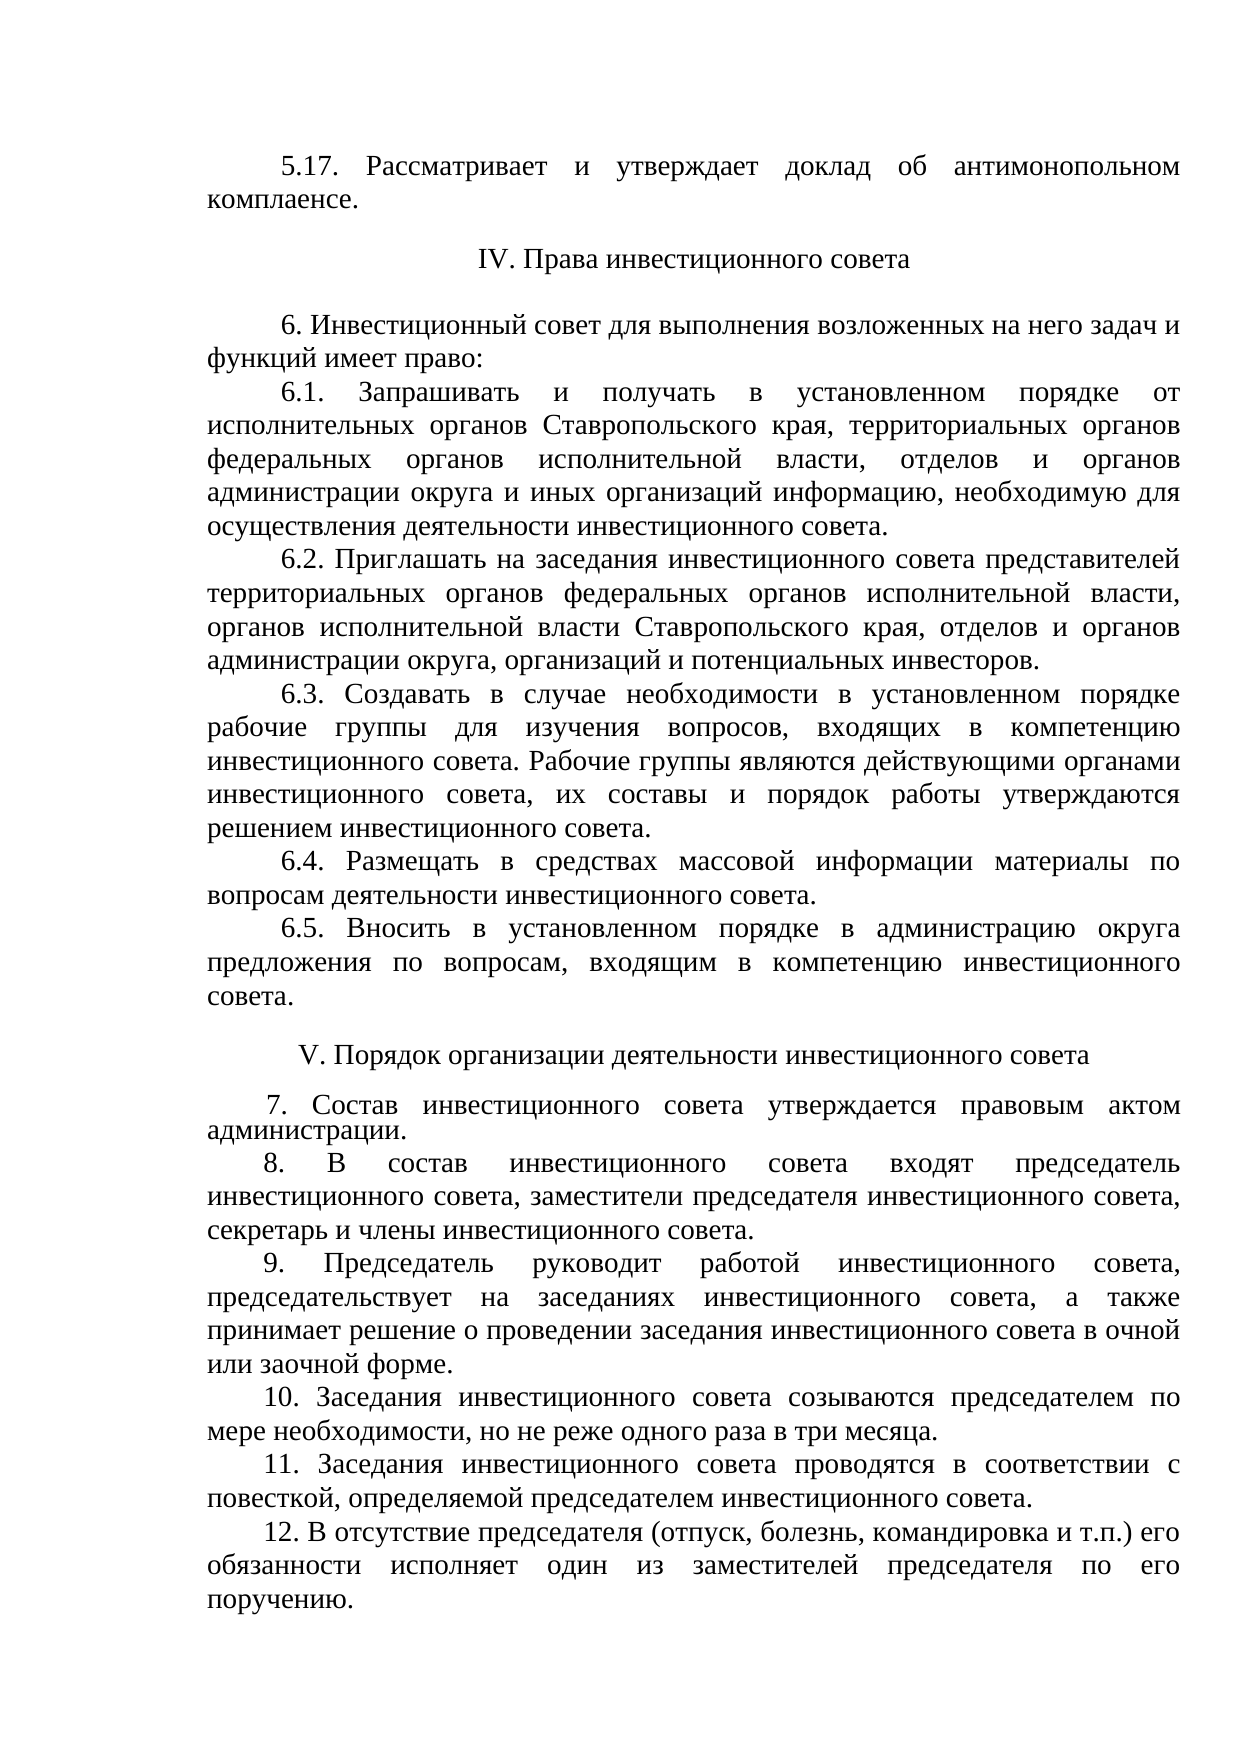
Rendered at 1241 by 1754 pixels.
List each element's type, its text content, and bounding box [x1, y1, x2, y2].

text 6.1. Запрашивать и получать в установленном порядке от исполнительных органов Ставропольского края, территориальных органов федеральных органов исполнительной власти, отделов и органов администрации округа и иных организаций информацию, необходимую для осуществления деятельности инвестиционного совета. [207, 374, 1181, 542]
text 6.4. Размещать в средствах массовой информации материалы по вопросам деятельности инвестиционного совета. [207, 843, 1181, 911]
text 6.5. Вносить в установленном порядке в администрацию округа предложения по вопросам, входящим в компетенцию инвестиционного совета. [207, 911, 1181, 1011]
text V. Порядок организации деятельности инвестиционного совета [207, 1045, 1181, 1070]
text 8. В состав инвестиционного совета входят председатель инвестиционного совета, заместители председателя инвестиционного совета, секретарь и члены инвестиционного совета. [207, 1145, 1181, 1245]
text 6.3. Создавать в случае необходимости в установленном порядке рабочие группы для изучения вопросов, входящих в компетенцию инвестиционного совета. Рабочие группы являются действующими органами инвестиционного совета, их составы и порядок работы утверждаются решением инвестиционного совета. [207, 676, 1181, 843]
text 12. В отсутствие председателя (отпуск, болезнь, командировка и т.п.) его обязанности исполняет один из заместителей председателя по его поручению. [207, 1514, 1181, 1614]
text 7. Состав инвестиционного совета утверждается правовым актом администрации. [207, 1095, 1181, 1145]
text 6.2. Приглашать на заседания инвестиционного совета представителей территориальных органов федеральных органов исполнительной власти, органов исполнительной власти Ставропольского края, отделов и органов администрации округа, организаций и потенциальных инвесторов. [207, 542, 1181, 676]
text 10. Заседания инвестиционного совета созываются председателем по мере необходимости, но не реже одного раза в три месяца. [207, 1379, 1181, 1447]
text 5.17. Рассматривает и утверждает доклад об антимонопольном комплаенсе. [207, 148, 1181, 215]
text 11. Заседания инвестиционного совета проводятся в соответствии с повесткой, определяемой председателем инвестиционного совета. [207, 1447, 1181, 1514]
text 6. Инвестиционный совет для выполнения возложенных на него задач и функций имеет право: [207, 307, 1181, 374]
text IV. Права инвестиционного совета [207, 248, 1181, 273]
text 9. Председатель руководит работой инвестиционного совета, председательствует на заседаниях инвестиционного совета, а также принимает решение о проведении заседания инвестиционного совета в очной или заочной форме. [207, 1245, 1181, 1379]
